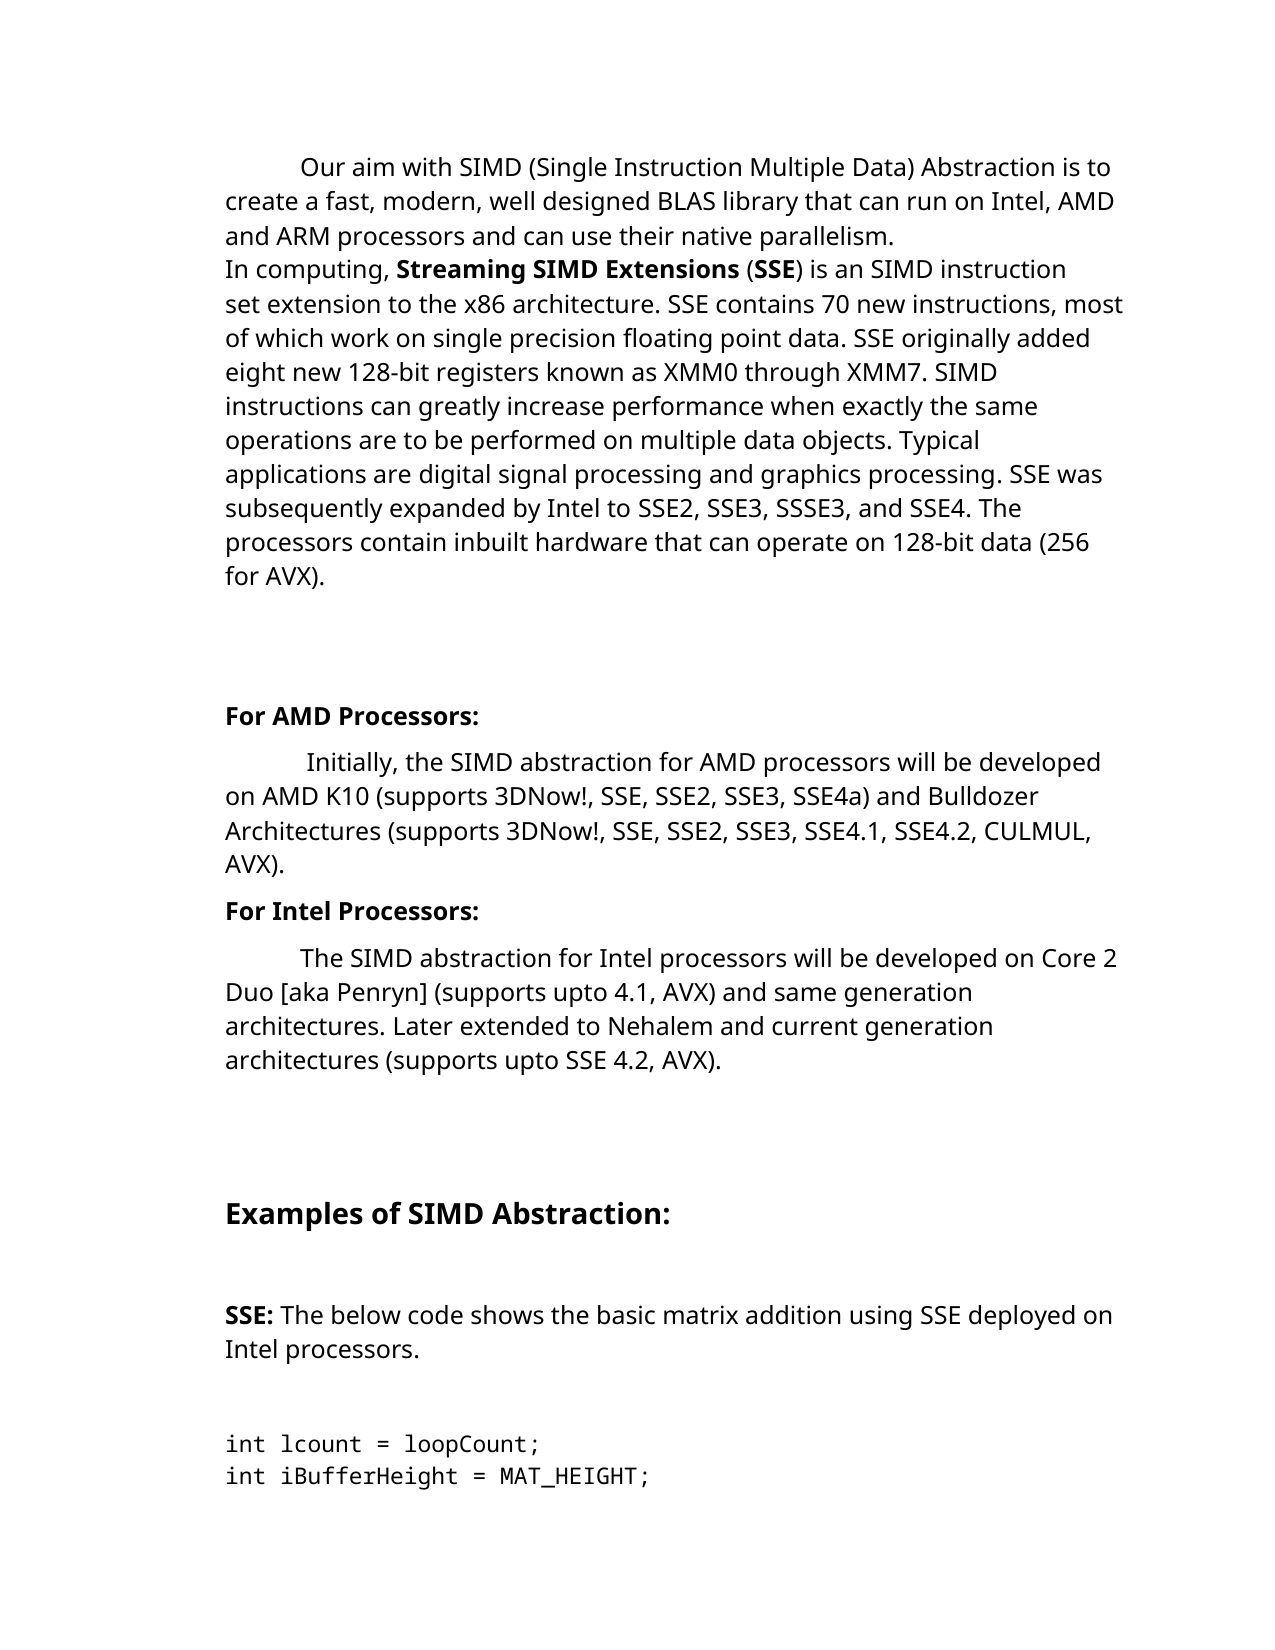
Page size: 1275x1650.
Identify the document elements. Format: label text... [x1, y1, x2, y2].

text For AMD Processors: [225, 698, 1125, 732]
text SSE: The below code shows the basic matrix addition using SSE deployed on Intel processors. [225, 1298, 1125, 1366]
list int iBufferHeight = MAT_HEIGHT; [150, 1460, 1125, 1491]
list int lcount = loopCount; [150, 1428, 1125, 1460]
text For Intel Processors: [225, 894, 1125, 928]
text Examples of SIMD Abstraction: [150, 1193, 1125, 1233]
text Our aim with SIMD (Single Instruction Multiple Data) Abstraction is to create a fast, modern, well designed BLAS library that can run on Intel, AMD and ARM processors and can use their native parallelism. In computing, Streaming SIMD Extensions (SSE) is an SIMD instruction set extension to the x86 architecture. SSE contains 70 new instructions, most of which work on single precision floating point data. SSE originally added eight new 128-bit registers known as XMM0 through XMM7. SIMD instructions can greatly increase performance when exactly the same operations are to be performed on multiple data objects. Typical applications are digital signal processing and graphics processing. SSE was subsequently expanded by Intel to SSE2, SSE3, SSSE3, and SSE4. The processors contain inbuilt hardware that can operate on 128-bit data (256 for AVX). [225, 150, 1125, 593]
text The SIMD abstraction for Intel processors will be developed on Core 2 Duo [aka Penryn] (supports upto 4.1, AVX) and same generation architectures. Later extended to Nehalem and current generation architectures (supports upto SSE 4.2, AVX). [225, 940, 1125, 1077]
text Initially, the SIMD abstraction for AMD processors will be developed on AMD K10 (supports 3DNow!, SSE, SSE2, SSE3, SSE4a) and Bulldozer Architectures (supports 3DNow!, SSE, SSE2, SSE3, SSE4.1, SSE4.2, CULMUL, AVX). [225, 745, 1125, 881]
